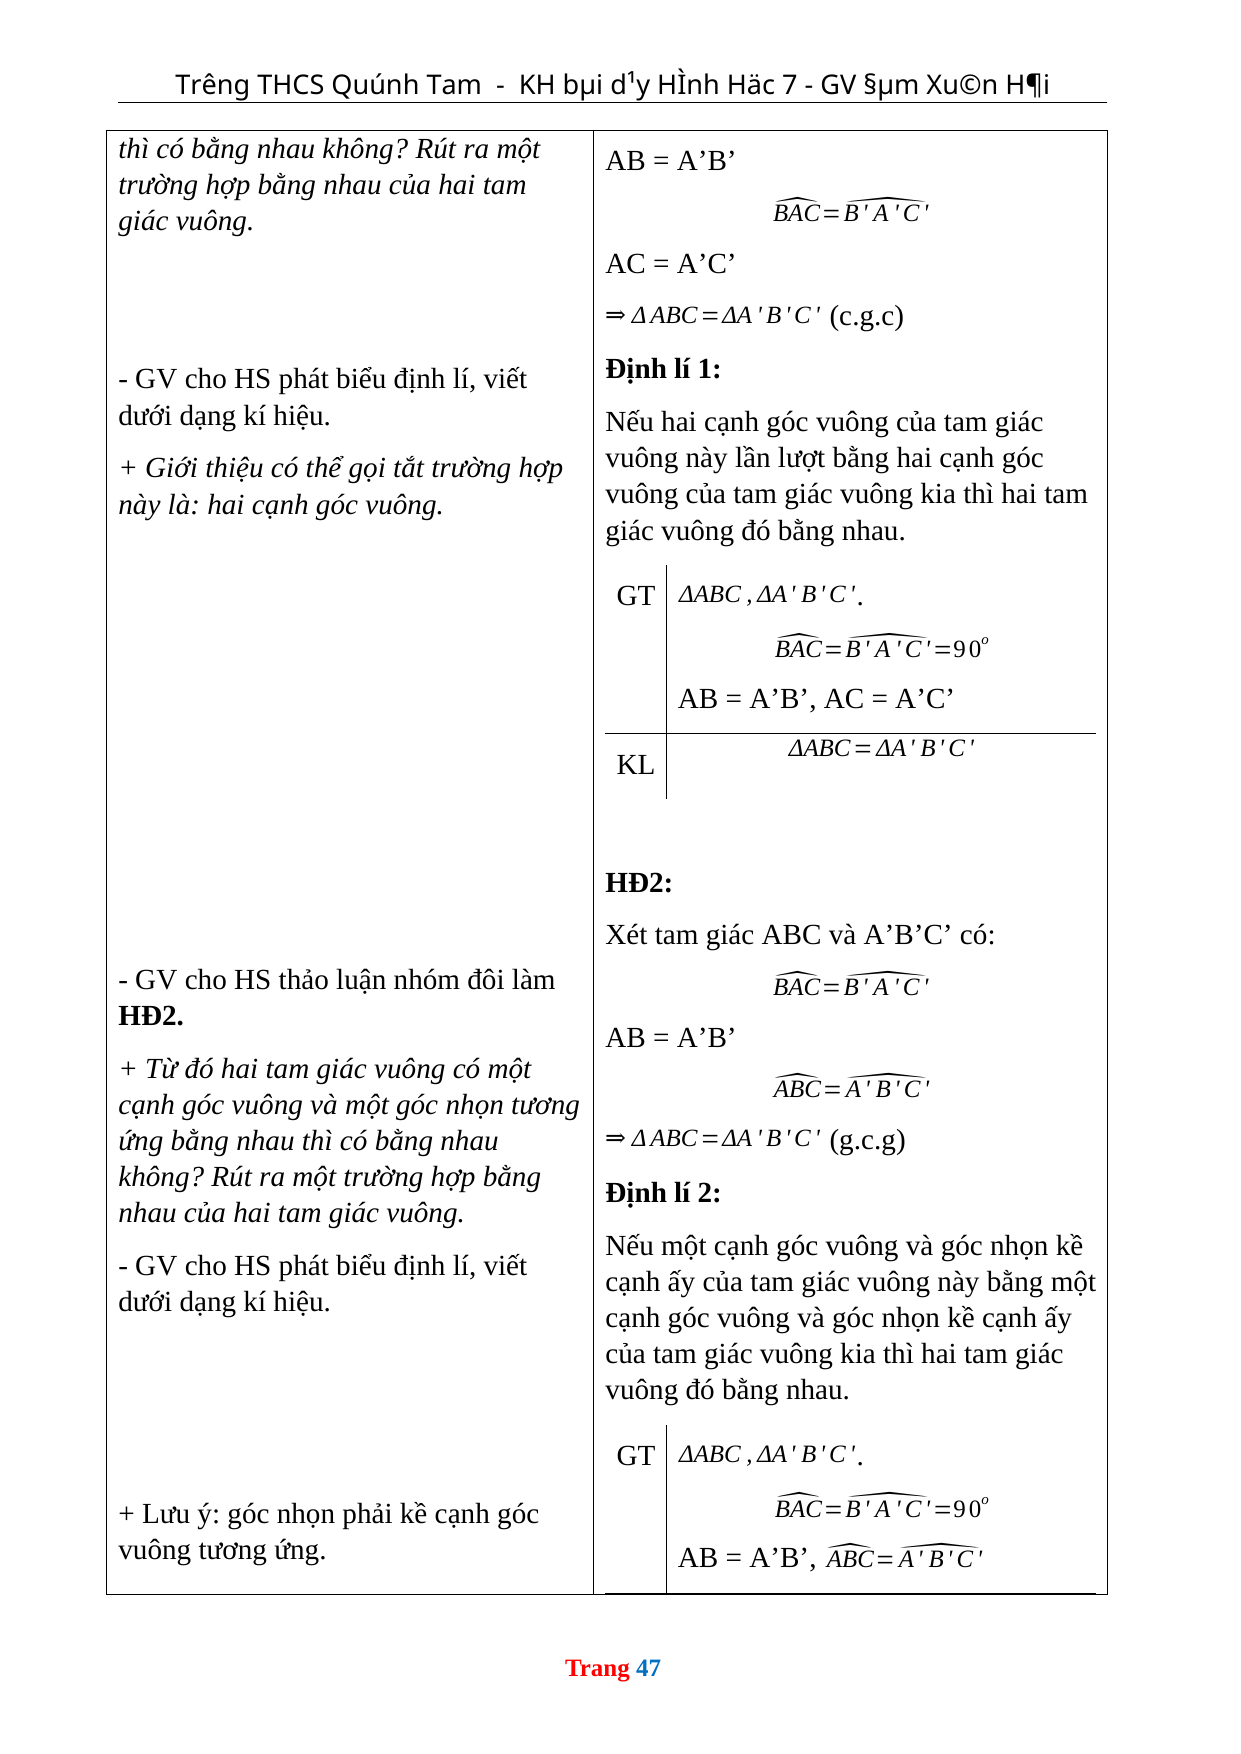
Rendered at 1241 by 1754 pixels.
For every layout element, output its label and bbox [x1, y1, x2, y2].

table_cell [594, 131, 1107, 1594]
table_cell [107, 131, 593, 1594]
